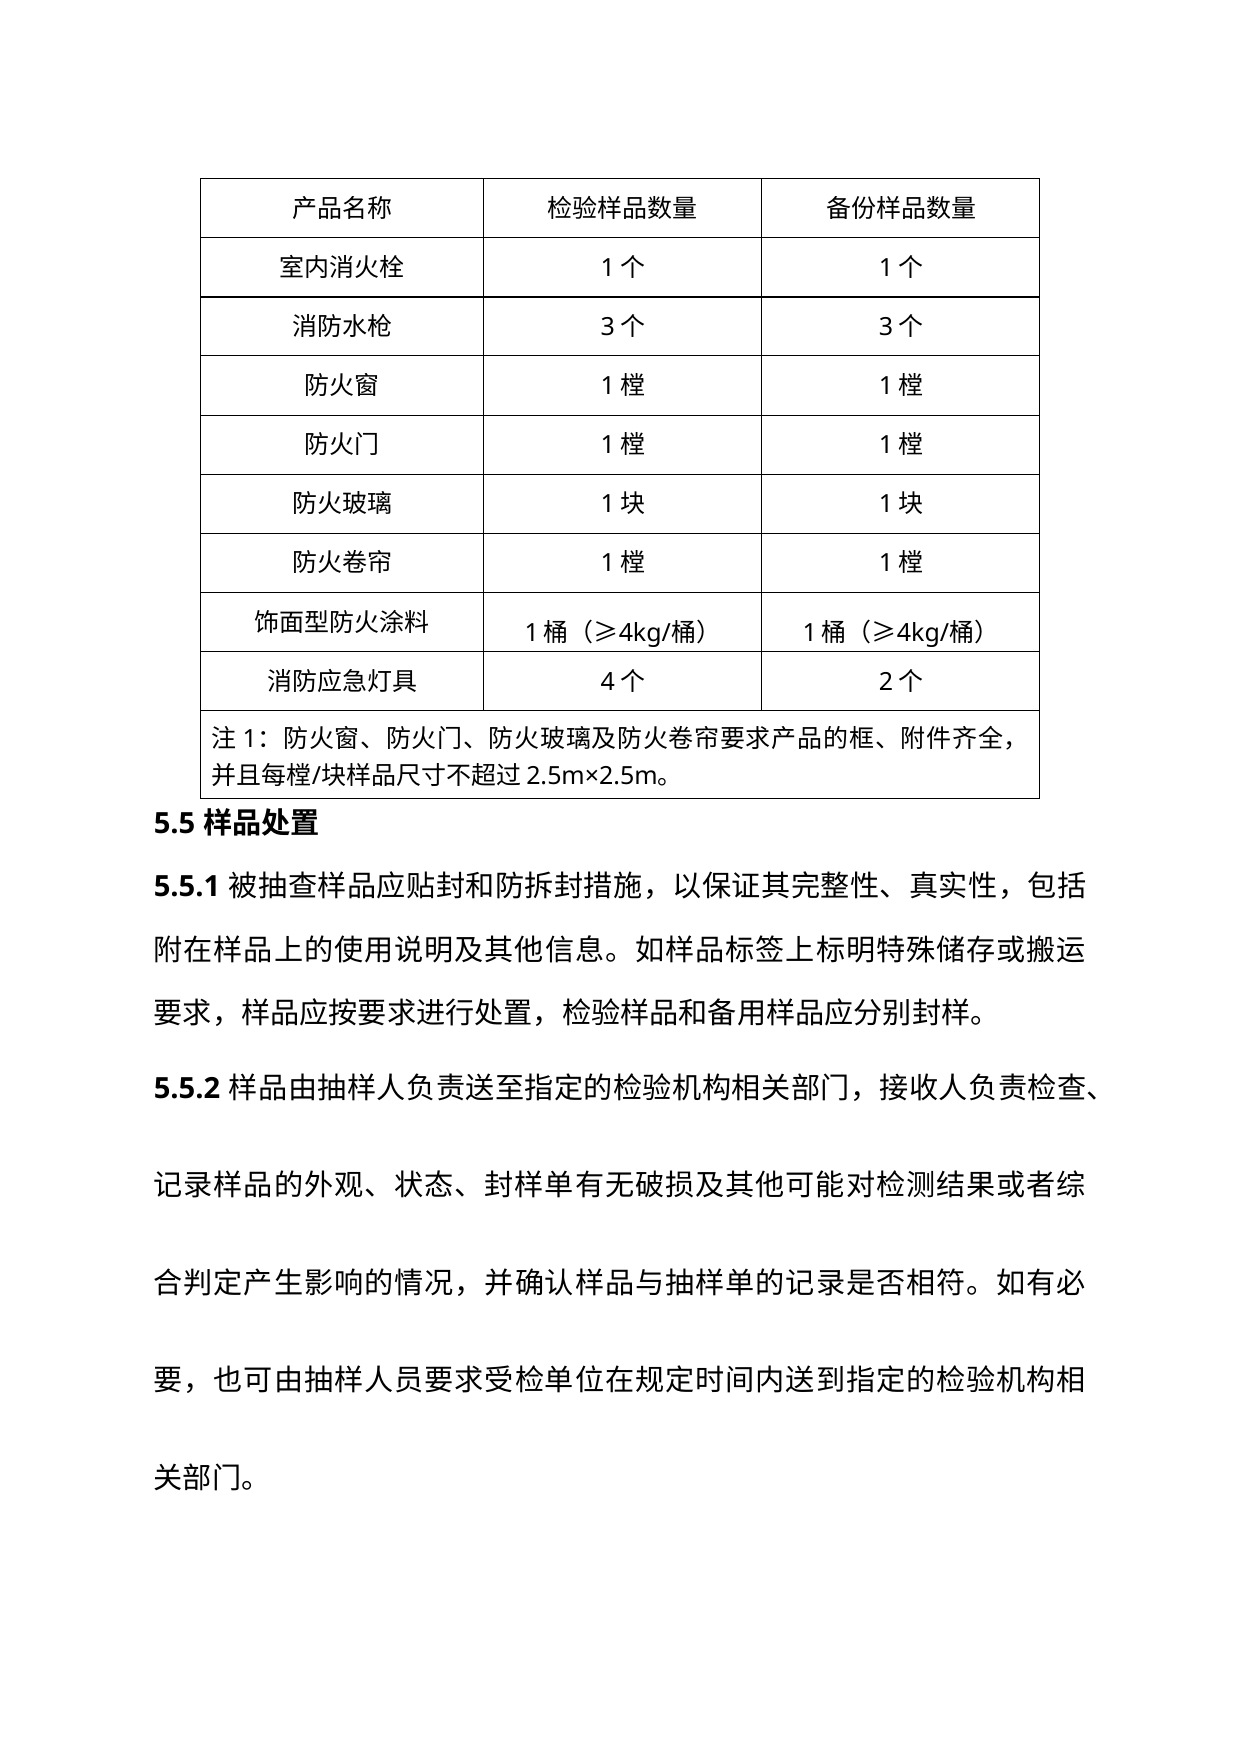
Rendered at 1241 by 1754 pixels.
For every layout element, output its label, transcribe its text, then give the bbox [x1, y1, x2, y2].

table_cell 1樘 [484, 416, 761, 473]
table_cell 1块 [484, 475, 761, 533]
table_cell 消防应急灯具 [201, 652, 483, 710]
table_cell 1樘 [762, 534, 1039, 592]
text 5.5 样品处置 [153, 799, 1087, 842]
text 5.5.1 被抽查样品应贴封和防拆封措施，以保证其完整性、真实性，包括附在样品上的使用说明及其他信息。如样品标签上标明特殊储存或搬运要求，样品应按要求进行处置，检验样品和备用样品应分别封样。 [153, 863, 1087, 1032]
table_cell 1块 [762, 475, 1039, 533]
table_cell 1桶（≥4kg/桶） [484, 593, 761, 651]
table_cell 4个 [484, 652, 761, 710]
table_cell 防火玻璃 [201, 475, 483, 533]
table_cell 1个 [484, 238, 761, 296]
table_cell 3个 [762, 298, 1039, 355]
table_cell 1个 [762, 238, 1039, 296]
table_cell 防火门 [201, 416, 483, 473]
table_cell 注1：防火窗、防火门、防火玻璃及防火卷帘要求产品的框、附件齐全，并且每樘/块样品尺寸不超过2.5m×2.5m。 [201, 711, 1039, 798]
table_cell 1樘 [484, 534, 761, 592]
table_cell 3个 [484, 298, 761, 355]
table_cell 1樘 [762, 416, 1039, 473]
table_cell 2个 [762, 652, 1039, 710]
table_header 备份样品数量 [762, 179, 1039, 237]
table_cell 防火窗 [201, 356, 483, 414]
text 5.5.2 样品由抽样人负责送至指定的检验机构相关部门，接收人负责检查、记录样品的外观、状态、封样单有无破损及其他可能对检测结果或者综合判定产生影响的情况，并确认样品与抽样单的记录是否相符。如有必要，也可由抽样人员要求受检单位在规定时间内送到指定的检验机构相关部门。 [153, 1053, 1087, 1508]
table_cell 1桶（≥4kg/桶） [762, 593, 1039, 651]
table_cell 1樘 [762, 356, 1039, 414]
table_cell 消防水枪 [201, 298, 483, 355]
table_header 产品名称 [201, 179, 483, 237]
table_cell 室内消火栓 [201, 238, 483, 296]
table_cell 防火卷帘 [201, 534, 483, 592]
table_cell 1樘 [484, 356, 761, 414]
table_cell 饰面型防火涂料 [201, 593, 483, 651]
table_header 检验样品数量 [484, 179, 761, 237]
